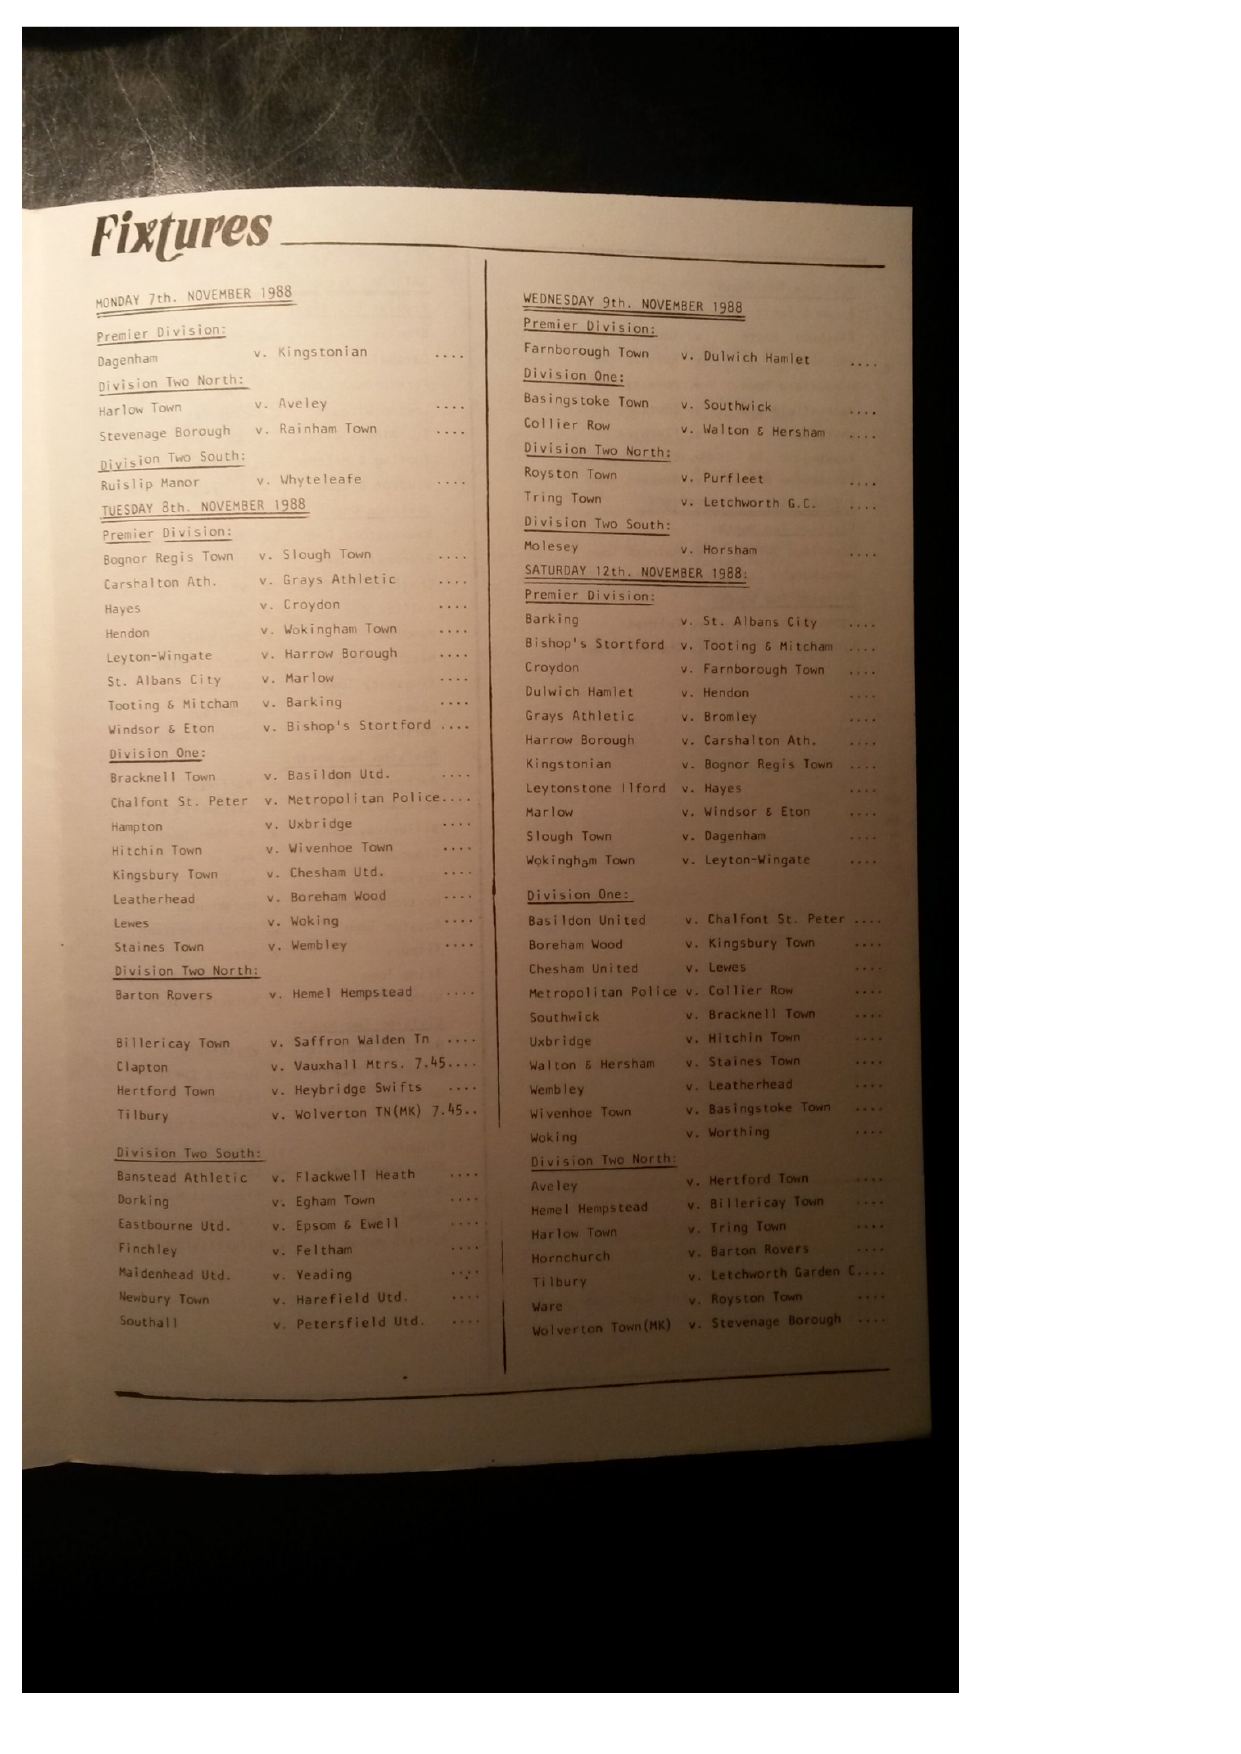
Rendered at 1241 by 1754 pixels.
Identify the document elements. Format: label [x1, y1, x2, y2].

picture [23, 29, 959, 1693]
